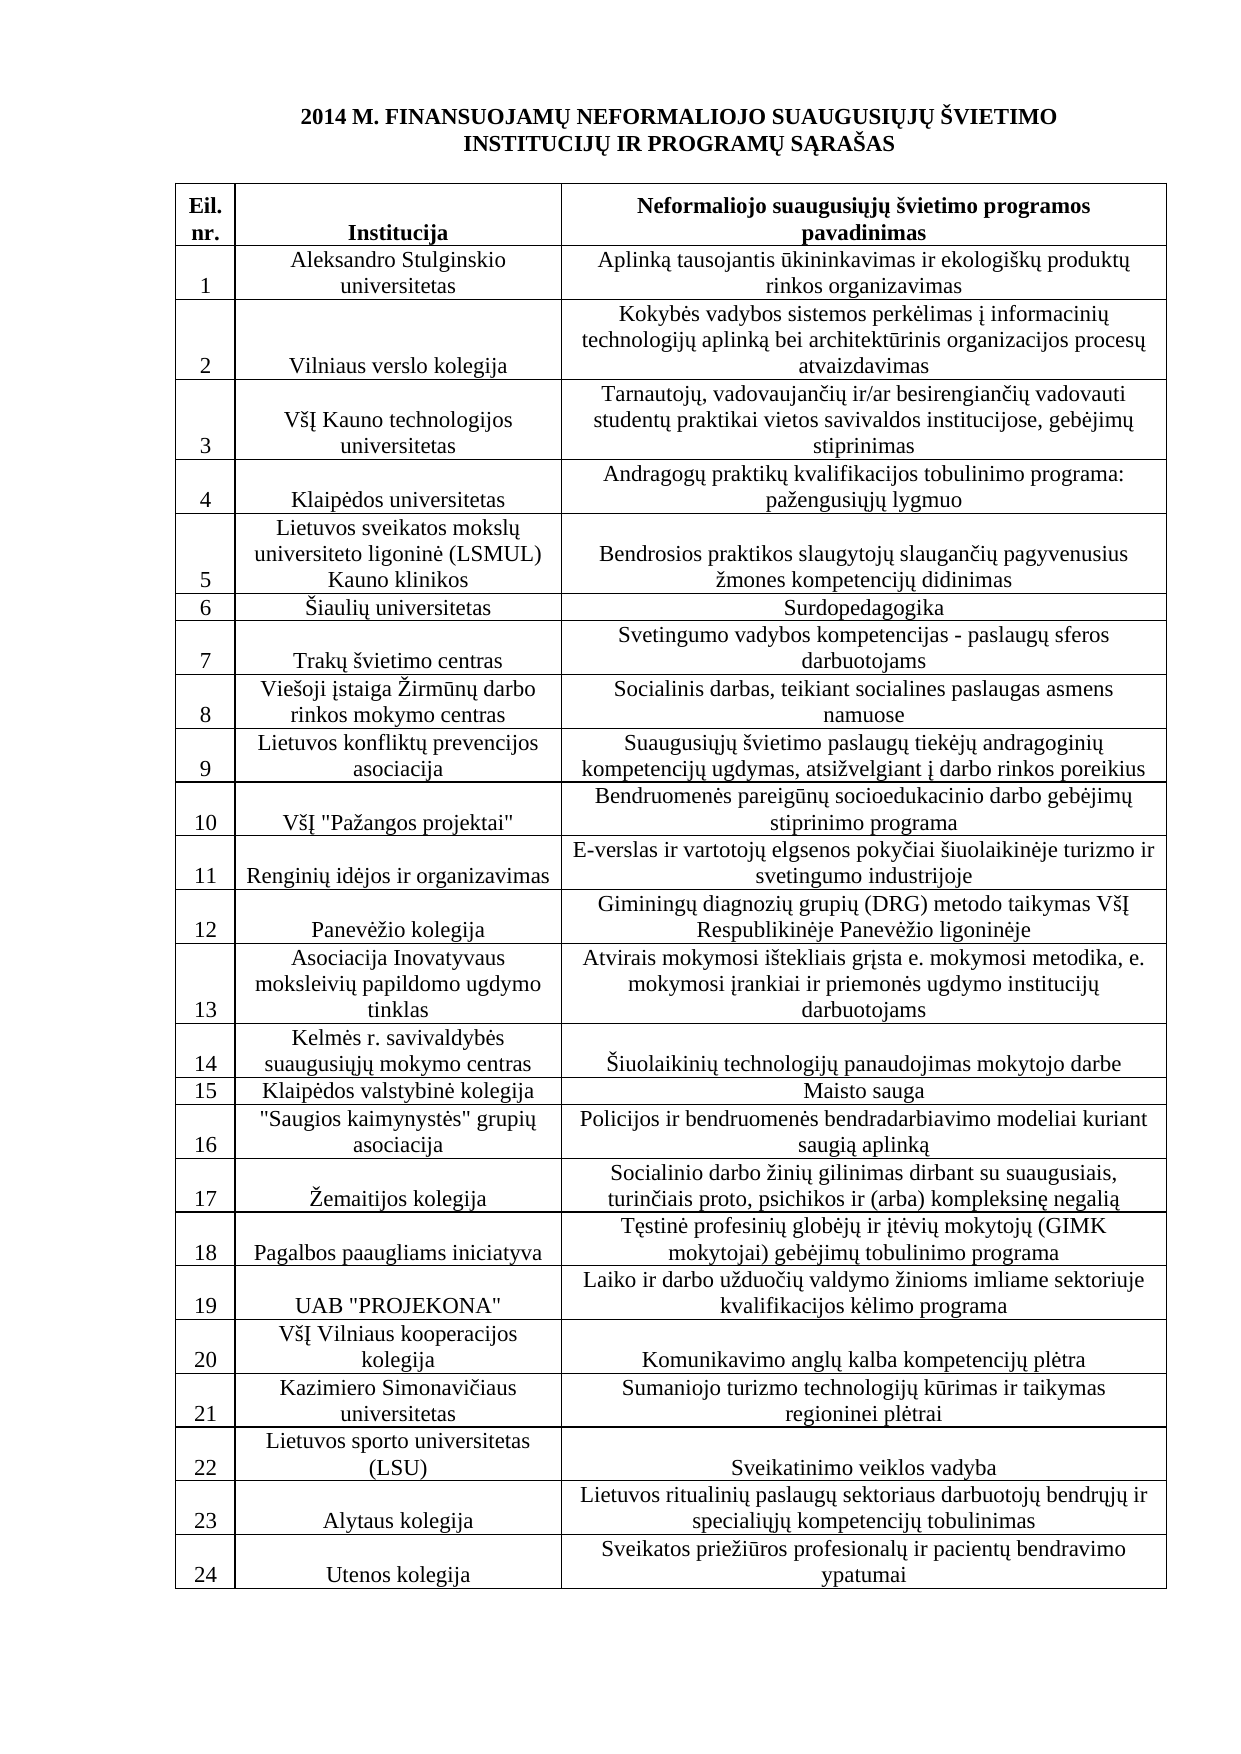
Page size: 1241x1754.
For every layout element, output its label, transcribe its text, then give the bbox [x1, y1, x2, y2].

table_cell VšĮ Vilniaus kooperacijos kolegija [236, 1320, 561, 1373]
table_cell Žemaitijos kolegija [236, 1159, 561, 1211]
table_cell 24 [176, 1535, 234, 1588]
table_cell Kokybės vadybos sistemos perkėlimas į informacinių technologijų aplinką bei architektūrinis organizacijos procesų atvaizdavimas [562, 300, 1166, 379]
table_cell Tarnautojų, vadovaujančių ir/ar besirengiančių vadovauti studentų praktikai vietos savivaldos institucijose, gebėjimų stiprinimas [562, 380, 1166, 459]
table_cell 16 [176, 1105, 234, 1158]
table_cell Šiuolaikinių technologijų panaudojimas mokytojo darbe [562, 1024, 1166, 1077]
table_cell Tęstinė profesinių globėjų ir įtėvių mokytojų (GIMK mokytojai) gebėjimų tobulinimo programa [562, 1213, 1166, 1265]
text 2014 M. FINANSUOJAMŲ NEFORMALIOJO SUAUGUSIŲJŲ ŠVIETIMO [177, 103, 1181, 130]
table_cell Surdopedagogika [562, 594, 1166, 620]
table_cell Sveikatinimo veiklos vadyba [562, 1428, 1166, 1480]
table_cell Utenos kolegija [236, 1535, 561, 1588]
table_cell Lietuvos sveikatos mokslų universiteto ligoninė (LSMUL) Kauno klinikos [236, 514, 561, 593]
table_cell 12 [176, 890, 234, 943]
table_header Neformaliojo suaugusiųjų švietimo programos pavadinimas [562, 184, 1166, 245]
table_cell "Saugios kaimynystės" grupių asociacija [236, 1105, 561, 1158]
table_cell 17 [176, 1159, 234, 1211]
table_cell Andragogų praktikų kvalifikacijos tobulinimo programa: pažengusiųjų lygmuo [562, 460, 1166, 513]
table_cell Sveikatos priežiūros profesionalų ir pacientų bendravimo ypatumai [562, 1535, 1166, 1588]
table_cell Sumaniojo turizmo technologijų kūrimas ir taikymas regioninei plėtrai [562, 1374, 1166, 1426]
table_cell Aplinką tausojantis ūkininkavimas ir ekologiškų produktų rinkos organizavimas [562, 246, 1166, 299]
table_cell 4 [176, 460, 234, 513]
table_header Eil. nr. [176, 184, 234, 245]
table_cell Bendrosios praktikos slaugytojų slaugančių pagyvenusius žmones kompetencijų didinimas [562, 514, 1166, 593]
table_cell Lietuvos ritualinių paslaugų sektoriaus darbuotojų bendrųjų ir specialiųjų kompetencijų tobulinimas [562, 1481, 1166, 1534]
table_cell UAB "PROJEKONA" [236, 1266, 561, 1319]
table_cell 9 [176, 729, 234, 781]
table_cell Bendruomenės pareigūnų socioedukacinio darbo gebėjimų stiprinimo programa [562, 783, 1166, 835]
table_cell 22 [176, 1428, 234, 1480]
table_cell Suaugusiųjų švietimo paslaugų tiekėjų andragoginių kompetencijų ugdymas, atsižvelgiant į darbo rinkos poreikius [562, 729, 1166, 781]
table_cell 18 [176, 1213, 234, 1265]
table_cell Panevėžio kolegija [236, 890, 561, 943]
table_cell Policijos ir bendruomenės bendradarbiavimo modeliai kuriant saugią aplinką [562, 1105, 1166, 1158]
table_cell Šiaulių universitetas [236, 594, 561, 620]
table_cell Pagalbos paaugliams iniciatyva [236, 1213, 561, 1265]
table_cell 2 [176, 300, 234, 379]
table_cell Viešoji įstaiga Žirmūnų darbo rinkos mokymo centras [236, 675, 561, 728]
table_cell Kazimiero Simonavičiaus universitetas [236, 1374, 561, 1426]
table_cell Alytaus kolegija [236, 1481, 561, 1534]
table_cell 8 [176, 675, 234, 728]
table_cell Aleksandro Stulginskio universitetas [236, 246, 561, 299]
table_cell Svetingumo vadybos kompetencijas - paslaugų sferos darbuotojams [562, 621, 1166, 674]
table_cell 20 [176, 1320, 234, 1373]
table_cell 3 [176, 380, 234, 459]
table_cell 21 [176, 1374, 234, 1426]
table_cell 11 [176, 836, 234, 889]
text INSTITUCIJŲ IR PROGRAMŲ SĄRAŠAS [177, 130, 1181, 156]
table_cell Lietuvos sporto universitetas (LSU) [236, 1428, 561, 1480]
table_cell Laiko ir darbo užduočių valdymo žinioms imliame sektoriuje kvalifikacijos kėlimo programa [562, 1266, 1166, 1319]
table_cell E-verslas ir vartotojų elgsenos pokyčiai šiuolaikinėje turizmo ir svetingumo industrijoje [562, 836, 1166, 889]
table_cell Renginių idėjos ir organizavimas [236, 836, 561, 889]
table_cell Lietuvos konfliktų prevencijos asociacija [236, 729, 561, 781]
table_cell Komunikavimo anglų kalba kompetencijų plėtra [562, 1320, 1166, 1373]
table_cell Atvirais mokymosi ištekliais grįsta e. mokymosi metodika, e. mokymosi įrankiai ir priemonės ugdymo institucijų darbuotojams [562, 944, 1166, 1023]
table_cell 15 [176, 1078, 234, 1104]
table_cell Trakų švietimo centras [236, 621, 561, 674]
table_header Institucija [236, 184, 561, 245]
table_cell Socialinio darbo žinių gilinimas dirbant su suaugusiais, turinčiais proto, psichikos ir (arba) kompleksinę negalią [562, 1159, 1166, 1211]
table_cell Maisto sauga [562, 1078, 1166, 1104]
table_cell 13 [176, 944, 234, 1023]
table_cell 10 [176, 783, 234, 835]
table_cell Giminingų diagnozių grupių (DRG) metodo taikymas VšĮ Respublikinėje Panevėžio ligoninėje [562, 890, 1166, 943]
table_cell Vilniaus verslo kolegija [236, 300, 561, 379]
table_cell 14 [176, 1024, 234, 1077]
table_cell 6 [176, 594, 234, 620]
table_cell Socialinis darbas, teikiant socialines paslaugas asmens namuose [562, 675, 1166, 728]
table_cell 5 [176, 514, 234, 593]
table_cell Klaipėdos universitetas [236, 460, 561, 513]
table_cell VšĮ Kauno technologijos universitetas [236, 380, 561, 459]
table_cell Klaipėdos valstybinė kolegija [236, 1078, 561, 1104]
table_cell 23 [176, 1481, 234, 1534]
table_cell 7 [176, 621, 234, 674]
table_cell VšĮ "Pažangos projektai" [236, 783, 561, 835]
table_cell Asociacija Inovatyvaus moksleivių papildomo ugdymo tinklas [236, 944, 561, 1023]
table_cell Kelmės r. savivaldybės suaugusiųjų mokymo centras [236, 1024, 561, 1077]
table_cell 1 [176, 246, 234, 299]
table_cell 19 [176, 1266, 234, 1319]
